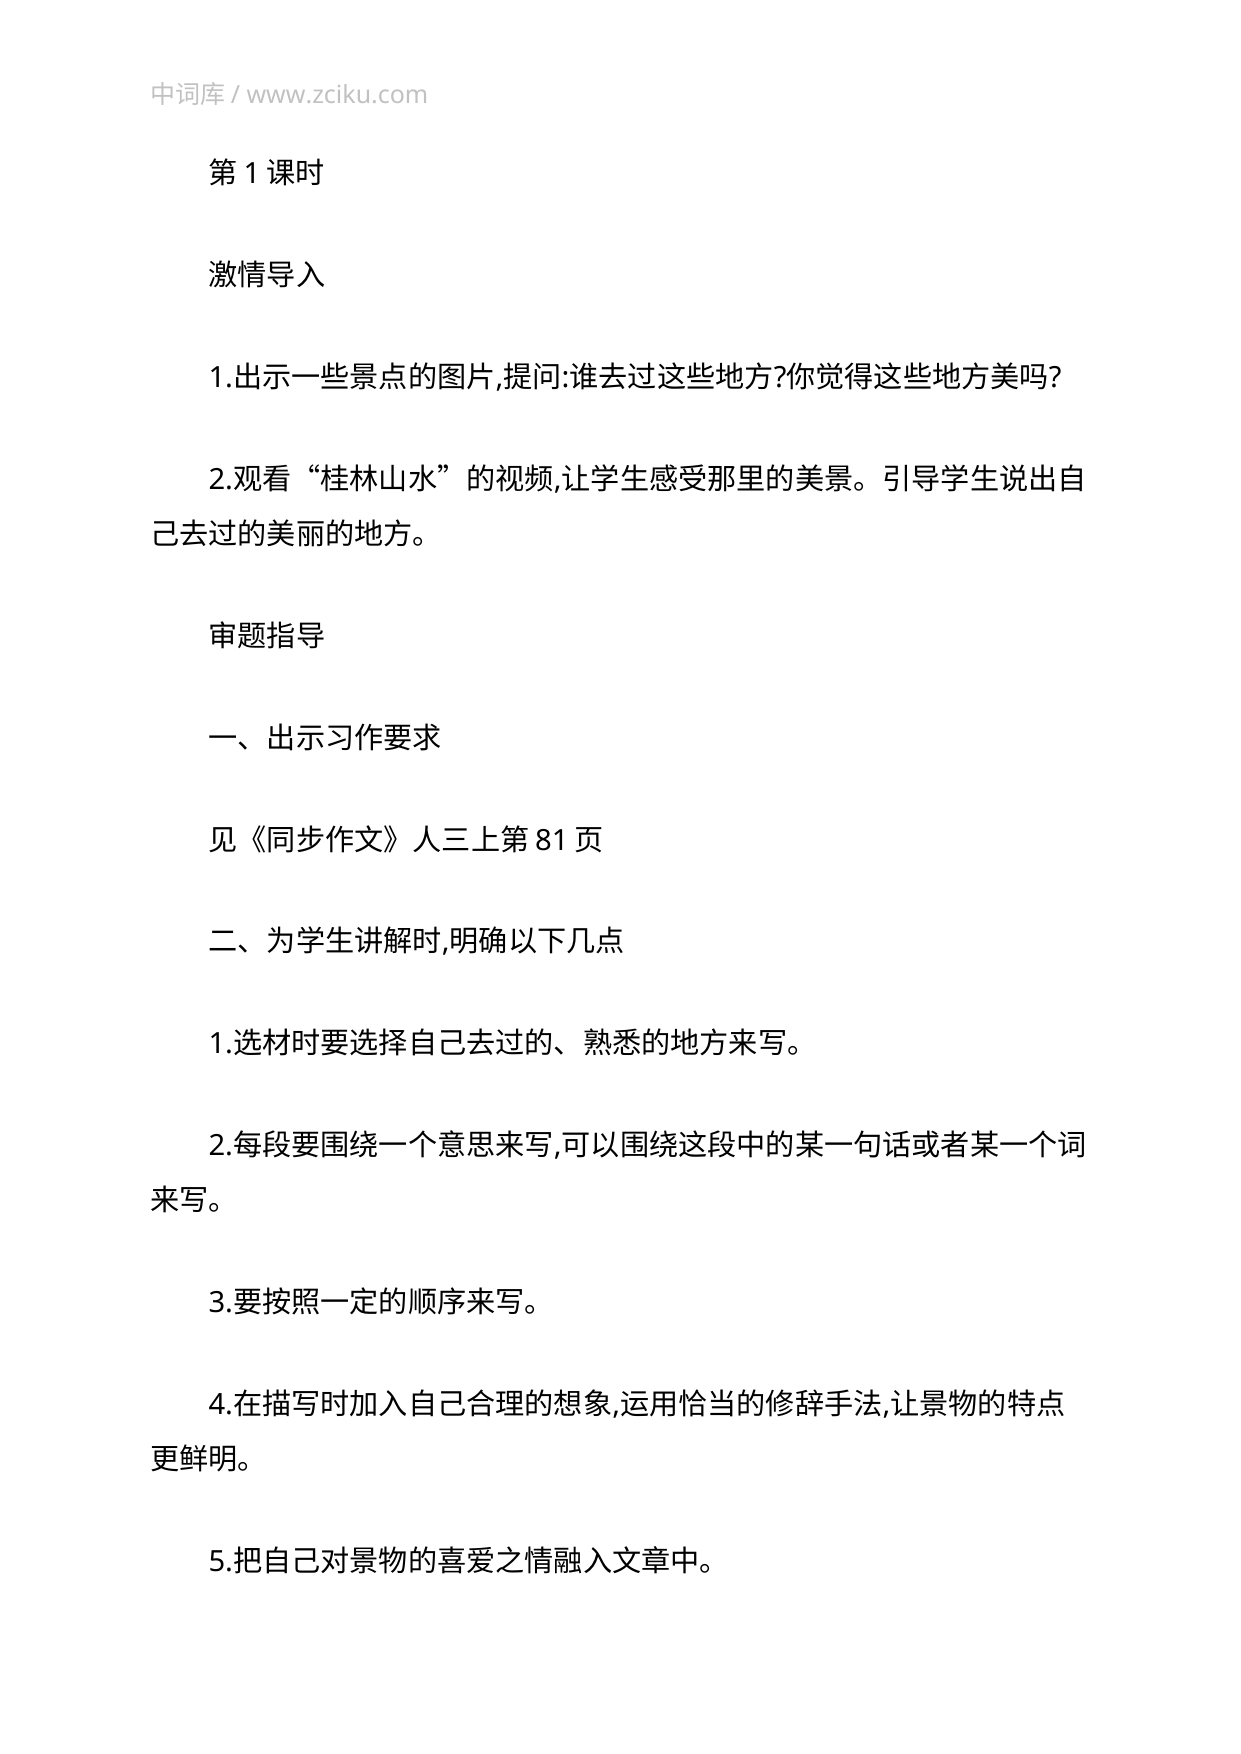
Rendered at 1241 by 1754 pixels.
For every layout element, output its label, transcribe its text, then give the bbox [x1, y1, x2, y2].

text 2.每段要围绕一个意思来写,可以围绕这段中的某一句话或者某一个词来写。 [150, 1122, 1090, 1219]
text 二、为学生讲解时,明确以下几点 [150, 918, 1090, 960]
text 3.要按照一定的顺序来写。 [150, 1279, 1090, 1321]
text 4.在描写时加入自己合理的想象,运用恰当的修辞手法,让景物的特点更鲜明。 [150, 1381, 1090, 1478]
text 激情导入 [150, 252, 1090, 294]
text 一、出示习作要求 [150, 714, 1090, 757]
text 审题指导 [150, 612, 1090, 655]
text 1.出示一些景点的图片,提问:谁去过这些地方?你觉得这些地方美吗? [150, 354, 1090, 396]
text 第1课时 [150, 150, 1090, 192]
text 1.选材时要选择自己去过的、熟悉的地方来写。 [150, 1020, 1090, 1062]
text 5.把自己对景物的喜爱之情融入文章中。 [150, 1537, 1090, 1580]
text 见《同步作文》人三上第81页 [150, 816, 1090, 858]
text 2.观看“桂林山水”的视频,让学生感受那里的美景。引导学生说出自己去过的美丽的地方。 [150, 456, 1090, 553]
